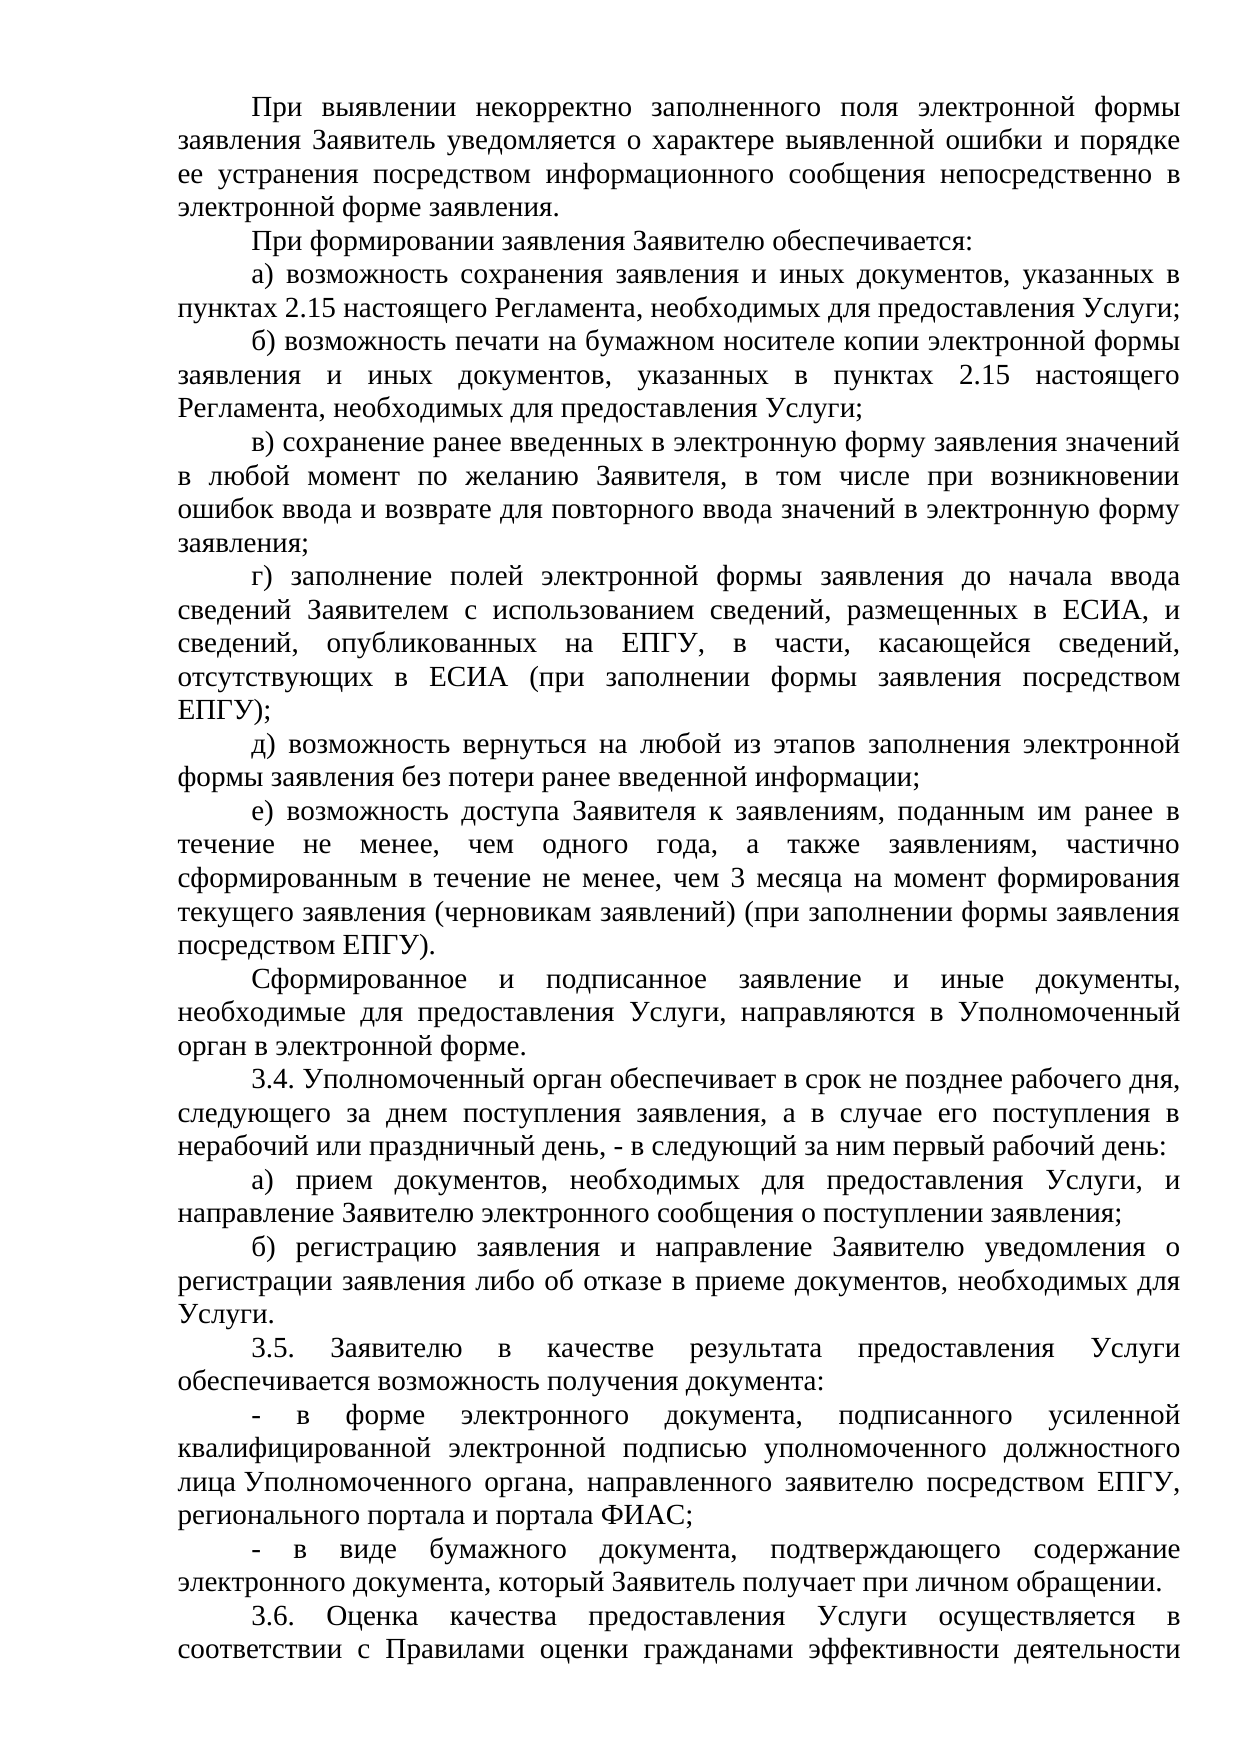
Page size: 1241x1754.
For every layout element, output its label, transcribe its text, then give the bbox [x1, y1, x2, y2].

text а) возможность сохранения заявления и иных документов, указанных в пунктах 2.15 настоящего Регламента, необходимых для предоставления Услуги; [177, 256, 1181, 323]
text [177, 1598, 1181, 1665]
text При выявлении некорректно заполненного поля электронной формы заявления Заявитель уведомляется о характере выявленной ошибки и порядке ее устранения посредством информационного сообщения непосредственно в электронной форме заявления. [177, 89, 1181, 223]
text При формировании заявления Заявителю обеспечивается: [177, 223, 1181, 256]
text г) заполнение полей электронной формы заявления до начала ввода сведений Заявителем с использованием сведений, размещенных в ЕСИА, и сведений, опубликованных на ЕПГУ, в части, касающейся сведений, отсутствующих в ЕСИА (при заполнении формы заявления посредством ЕПГУ); [177, 558, 1181, 726]
text б) регистрацию заявления и направление Заявителю уведомления о регистрации заявления либо об отказе в приеме документов, необходимых для Услуги. [177, 1229, 1181, 1330]
text в) сохранение ранее введенных в электронную форму заявления значений в любой момент по желанию Заявителя, в том числе при возникновении ошибок ввода и возврате для повторного ввода значений в электронную форму заявления; [177, 424, 1181, 558]
text б) возможность печати на бумажном носителе копии электронной формы заявления и иных документов, указанных в пунктах 2.15 настоящего Регламента, необходимых для предоставления Услуги; [177, 323, 1181, 424]
text а) прием документов, необходимых для предоставления Услуги, и направление Заявителю электронного сообщения о поступлении заявления; [177, 1162, 1181, 1229]
text 3.4. Уполномоченный орган обеспечивает в срок не позднее рабочего дня, следующего за днем поступления заявления, а в случае его поступления в нерабочий или праздничный день, - в следующий за ним первый рабочий день: [177, 1061, 1181, 1162]
text Сформированное и подписанное заявление и иные документы, необходимые для предоставления Услуги, направляются в Уполномоченный орган в электронной форме. [177, 961, 1181, 1061]
text е) возможность доступа Заявителя к заявлениям, поданным им ранее в течение не менее, чем одного года, а также заявлениям, частично сформированным в течение не менее, чем 3 месяца на момент формирования текущего заявления (черновикам заявлений) (при заполнении формы заявления посредством ЕПГУ). [177, 793, 1181, 961]
text 3.5. Заявителю в качестве результата предоставления Услуги обеспечивается возможность получения документа: [177, 1330, 1181, 1397]
text - в форме электронного документа, подписанного усиленной квалифицированной электронной подписью уполномоченного должностного лица Уполномоченного органа, направленного заявителю посредством ЕПГУ, регионального портала и портала ФИАС; [177, 1397, 1181, 1531]
text - в виде бумажного документа, подтверждающего содержание электронного документа, который Заявитель получает при личном обращении. [177, 1531, 1181, 1598]
text д) возможность вернуться на любой из этапов заполнения электронной формы заявления без потери ранее введенной информации; [177, 726, 1181, 793]
